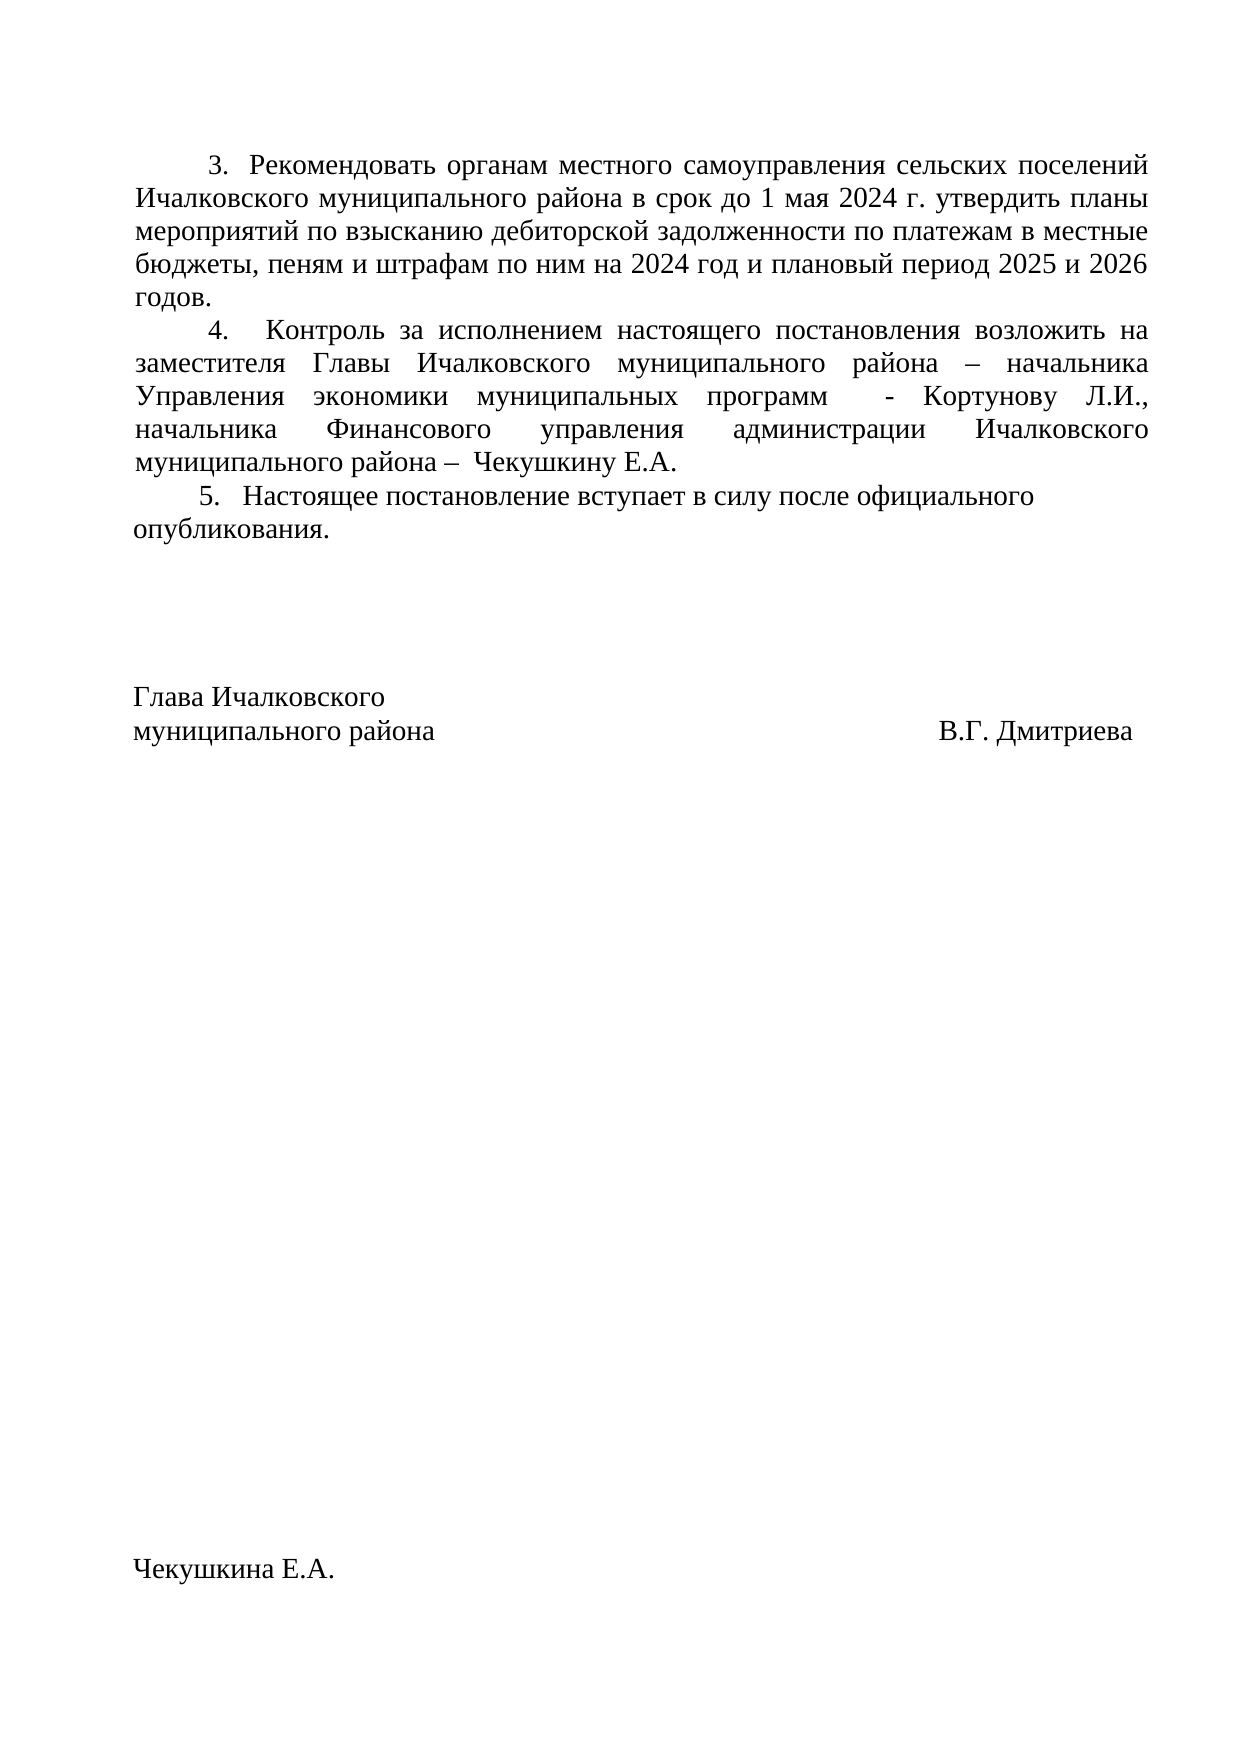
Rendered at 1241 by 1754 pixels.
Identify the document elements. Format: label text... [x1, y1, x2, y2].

text Глава Ичалковского [133, 679, 1152, 713]
text муниципального района В.Г. Дмитриева [133, 713, 1152, 746]
text Чекушкина Е.А. [133, 1551, 1152, 1585]
list Контроль за исполнением настоящего постановления возложить на заместителя Главы Ичалковского муниципального района – начальника Управления экономики муниципальных программ - Кортунову Л.И., начальника Финансового управления администрации Ичалковского муниципального района – Чекушкину Е.А. [135, 313, 1149, 478]
list Рекомендовать органам местного самоуправления сельских поселений Ичалковского муниципального района в срок до 1 мая 2024 г. утвердить планы мероприятий по взысканию дебиторской задолженности по платежам в местные бюджеты, пеням и штрафам по ним на 2024 год и плановый период 2025 и 2026 годов. [135, 148, 1149, 313]
text 5. Настоящее постановление вступает в силу после официального опубликования. [133, 478, 1152, 545]
